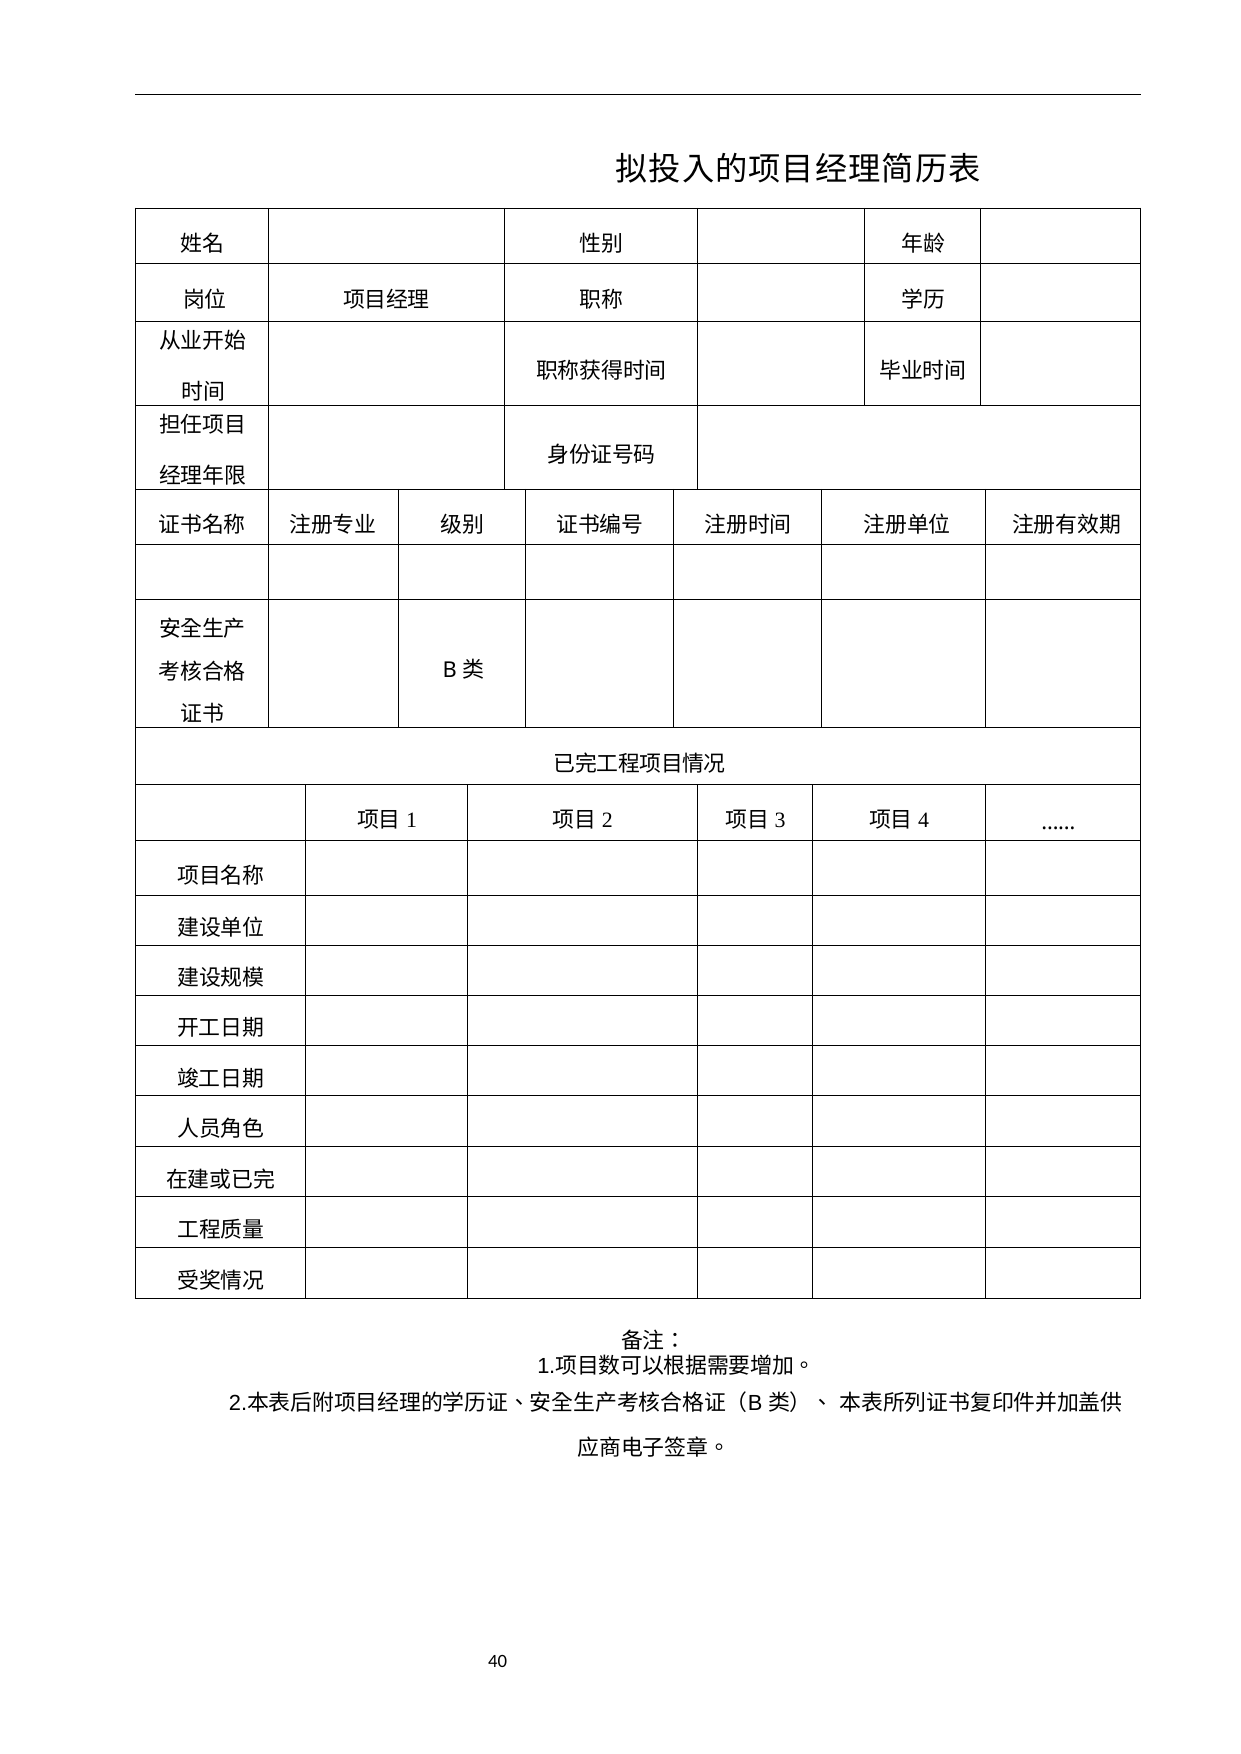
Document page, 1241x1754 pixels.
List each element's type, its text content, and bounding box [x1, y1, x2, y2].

table_cell 受奖情况 [136, 1248, 305, 1298]
table_cell [306, 1046, 467, 1095]
table_cell [674, 545, 821, 599]
table_cell 工程质量 [136, 1197, 305, 1247]
table_cell [306, 1248, 467, 1298]
table_cell [822, 545, 985, 599]
text 2.本表后附项目经理的学历证、安全生产考核合格证（B 类）、 本表所列证书复印件并加盖供 [210, 1394, 1141, 1437]
table_cell [986, 1197, 1140, 1247]
table_cell 职称获得时间 [505, 322, 697, 404]
table_cell 安全生产 考核合格 证书 [136, 600, 268, 727]
text 1.项目数可以根据需要增加。 [212, 1355, 1141, 1378]
text 应商电子签章。 [166, 1437, 1141, 1460]
table_cell [468, 1147, 697, 1196]
table_header 性别 [505, 209, 697, 263]
table_cell [526, 545, 673, 599]
table_cell [698, 1096, 812, 1146]
table_cell [468, 1248, 697, 1298]
table_cell …… [986, 785, 1140, 839]
table_cell [813, 896, 985, 944]
table_cell [468, 1046, 697, 1095]
table_cell [269, 600, 398, 727]
table_cell [813, 996, 985, 1044]
table_cell [698, 406, 1140, 489]
table_cell 担任项目 经理年限 [136, 406, 268, 489]
table_header [698, 209, 864, 263]
table_cell [306, 1197, 467, 1247]
table_cell [986, 1046, 1140, 1095]
table_cell [698, 322, 864, 404]
table_cell [698, 896, 812, 944]
table_cell [813, 1248, 985, 1298]
table_cell 已完工程项目情况 [136, 728, 1140, 784]
table_cell 项目 1 [306, 785, 467, 839]
text 备注： [167, 1330, 1141, 1353]
table_cell [986, 946, 1140, 994]
table_cell 从业开始 时间 [136, 322, 268, 404]
table_header 姓名 [136, 209, 268, 263]
table_cell B 类 [399, 600, 525, 727]
table_cell [813, 1096, 985, 1146]
table_cell [698, 841, 812, 895]
table_header [981, 209, 1140, 263]
table_cell [986, 896, 1140, 944]
table_cell [468, 1096, 697, 1146]
table_cell [136, 785, 305, 839]
table_cell [698, 1197, 812, 1247]
table_cell [698, 1147, 812, 1196]
table_cell 注册单位 [822, 490, 985, 544]
table_cell [306, 1096, 467, 1146]
table_cell [526, 600, 673, 727]
table_cell [468, 996, 697, 1044]
table_cell 职称 [505, 264, 697, 321]
table_cell [813, 1046, 985, 1095]
table_cell [986, 600, 1140, 727]
table_cell 岗位 [136, 264, 268, 321]
table_cell [399, 545, 525, 599]
table_cell [269, 406, 504, 489]
table_cell [136, 545, 268, 599]
table_cell 级别 [399, 490, 525, 544]
table_cell [986, 1147, 1140, 1196]
table_cell 建设单位 [136, 896, 305, 944]
table_cell [269, 322, 504, 404]
table_cell [986, 841, 1140, 895]
table_header [269, 209, 504, 263]
table_cell [306, 1147, 467, 1196]
table_cell [468, 1197, 697, 1247]
table_cell 竣工日期 [136, 1046, 305, 1095]
table_cell [981, 322, 1140, 404]
table_cell 项目经理 [269, 264, 504, 321]
table_cell 注册专业 [269, 490, 398, 544]
table_cell 项目名称 [136, 841, 305, 895]
table_cell [813, 1147, 985, 1196]
table_cell [306, 996, 467, 1044]
table_cell [269, 545, 398, 599]
table_cell [306, 896, 467, 944]
table_cell 注册有效期 [986, 490, 1140, 544]
table_cell 项目 2 [468, 785, 697, 839]
table_cell [813, 841, 985, 895]
table_cell 项目 3 [698, 785, 812, 839]
table_cell 人员角色 [136, 1096, 305, 1146]
table_cell [986, 1248, 1140, 1298]
table_cell [822, 600, 985, 727]
table_cell [813, 946, 985, 994]
table_cell [698, 1046, 812, 1095]
table_cell [698, 1248, 812, 1298]
table_cell [698, 946, 812, 994]
table_cell 项目 4 [813, 785, 985, 839]
table_cell [813, 1197, 985, 1247]
table_cell 身份证号码 [505, 406, 697, 489]
table_header 年龄 [865, 209, 980, 263]
table_cell [698, 264, 864, 321]
table_cell 在建或已完 [136, 1147, 305, 1196]
table_cell [698, 996, 812, 1044]
table_cell [468, 946, 697, 994]
table_cell 建设规模 [136, 946, 305, 994]
table_cell [306, 841, 467, 895]
table_cell [674, 600, 821, 727]
table_cell [306, 946, 467, 994]
table_cell 毕业时间 [865, 322, 980, 404]
table_cell [986, 1096, 1140, 1146]
table_cell 证书编号 [526, 490, 673, 544]
table_cell 注册时间 [674, 490, 821, 544]
table_cell [986, 545, 1140, 599]
text 拟投入的项目经理简历表 [455, 152, 1141, 187]
table_cell 证书名称 [136, 490, 268, 544]
table_cell [981, 264, 1140, 321]
table_cell 开工日期 [136, 996, 305, 1044]
table_cell [468, 896, 697, 944]
table_cell [468, 841, 697, 895]
table_cell [986, 996, 1140, 1044]
table_cell 学历 [865, 264, 980, 321]
